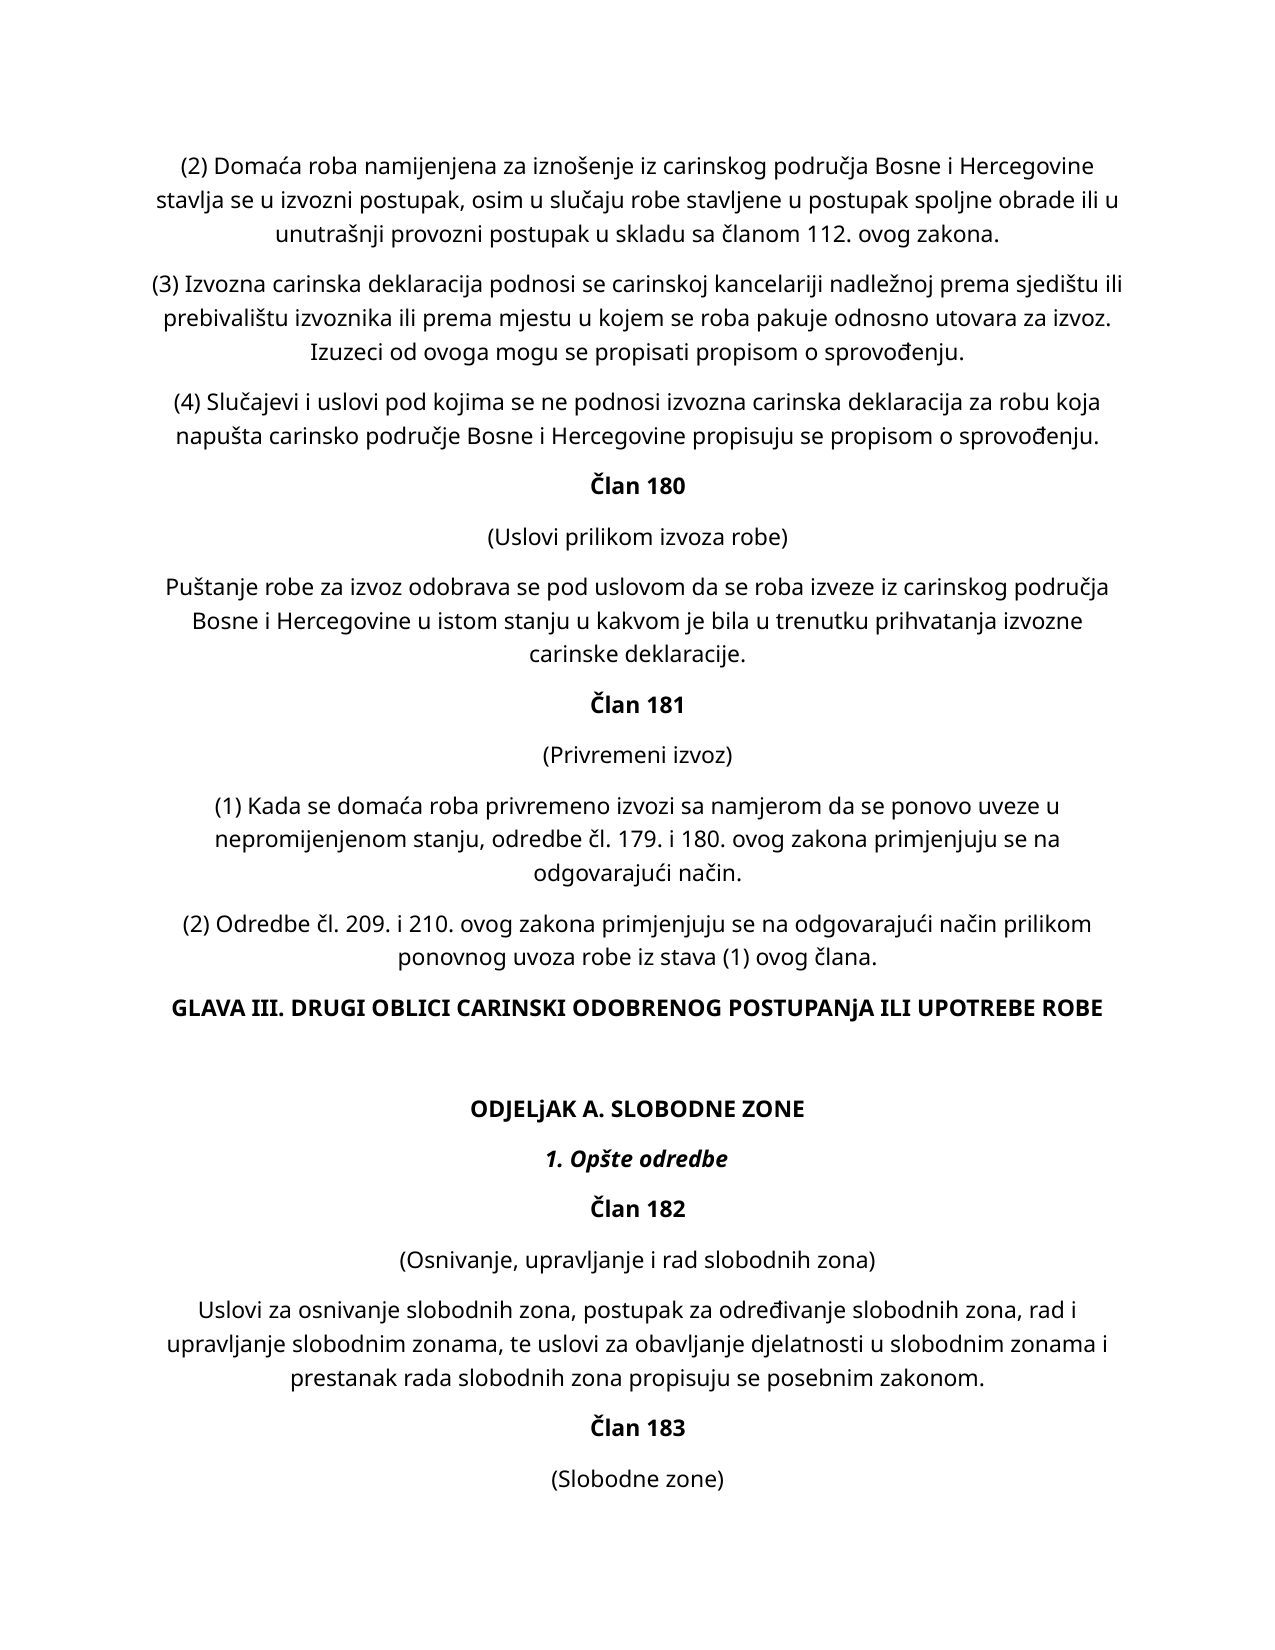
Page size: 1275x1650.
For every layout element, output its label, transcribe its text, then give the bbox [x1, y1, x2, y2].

text 1. Opšte odredbe [150, 1143, 1125, 1174]
text (4) Slučajevi i uslovi pod kojima se ne podnosi izvozna carinska deklaracija za robu koja napušta carinsko područje Bosne i Hercegovine propisuju se propisom o sprovođenju. [150, 386, 1125, 451]
text Uslovi za osnivanje slobodnih zona, postupak za određivanje slobodnih zona, rad i upravljanje slobodnim zonama, te uslovi za obavljanje djelatnosti u slobodnim zonama i prestanak rada slobodnih zona propisuju se posebnim zakonom. [150, 1294, 1125, 1393]
text Član 180 [150, 470, 1125, 501]
text Član 181 [150, 689, 1125, 720]
text (2) Odredbe čl. 209. i 210. ovog zakona primjenjuju se na odgovarajući način prilikom ponovnog uvoza robe iz stava (1) ovog člana. [150, 907, 1125, 972]
text Član 182 [150, 1193, 1125, 1224]
text (Privremeni izvoz) [150, 739, 1125, 770]
text (Uslovi prilikom izvoza robe) [150, 520, 1125, 552]
text Član 183 [150, 1412, 1125, 1443]
text (3) Izvozna carinska deklaracija podnosi se carinskoj kancelariji nadležnoj prema sjedištu ili prebivalištu izvoznika ili prema mjestu u kojem se roba pakuje odnosno utovara za izvoz. Izuzeci od ovoga mogu se propisati propisom o sprovođenju. [150, 268, 1125, 367]
text GLAVA III. DRUGI OBLICI CARINSKI ODOBRENOG POSTUPANjA ILI UPOTREBE ROBE [150, 992, 1125, 1023]
text (Slobodne zone) [150, 1462, 1125, 1494]
text (1) Kada se domaća roba privremeno izvozi sa namjerom da se ponovo uveze u nepromijenjenom stanju, odredbe čl. 179. i 180. ovog zakona primjenjuju se na odgovarajući način. [150, 789, 1125, 888]
text (Osnivanje, upravljanje i rad slobodnih zona) [150, 1244, 1125, 1275]
text Puštanje robe za izvoz odobrava se pod uslovom da se roba izveze iz carinskog područja Bosne i Hercegovine u istom stanju u kakvom je bila u trenutku prihvatanja izvozne carinske deklaracije. [150, 571, 1125, 669]
text ODJELjAK A. SLOBODNE ZONE [150, 1092, 1125, 1124]
text (2) Domaća roba namijenjena za iznošenje iz carinskog područja Bosne i Hercegovine stavlja se u izvozni postupak, osim u slučaju robe stavljene u postupak spoljne obrade ili u unutrašnji provozni postupak u skladu sa članom 112. ovog zakona. [150, 150, 1125, 249]
